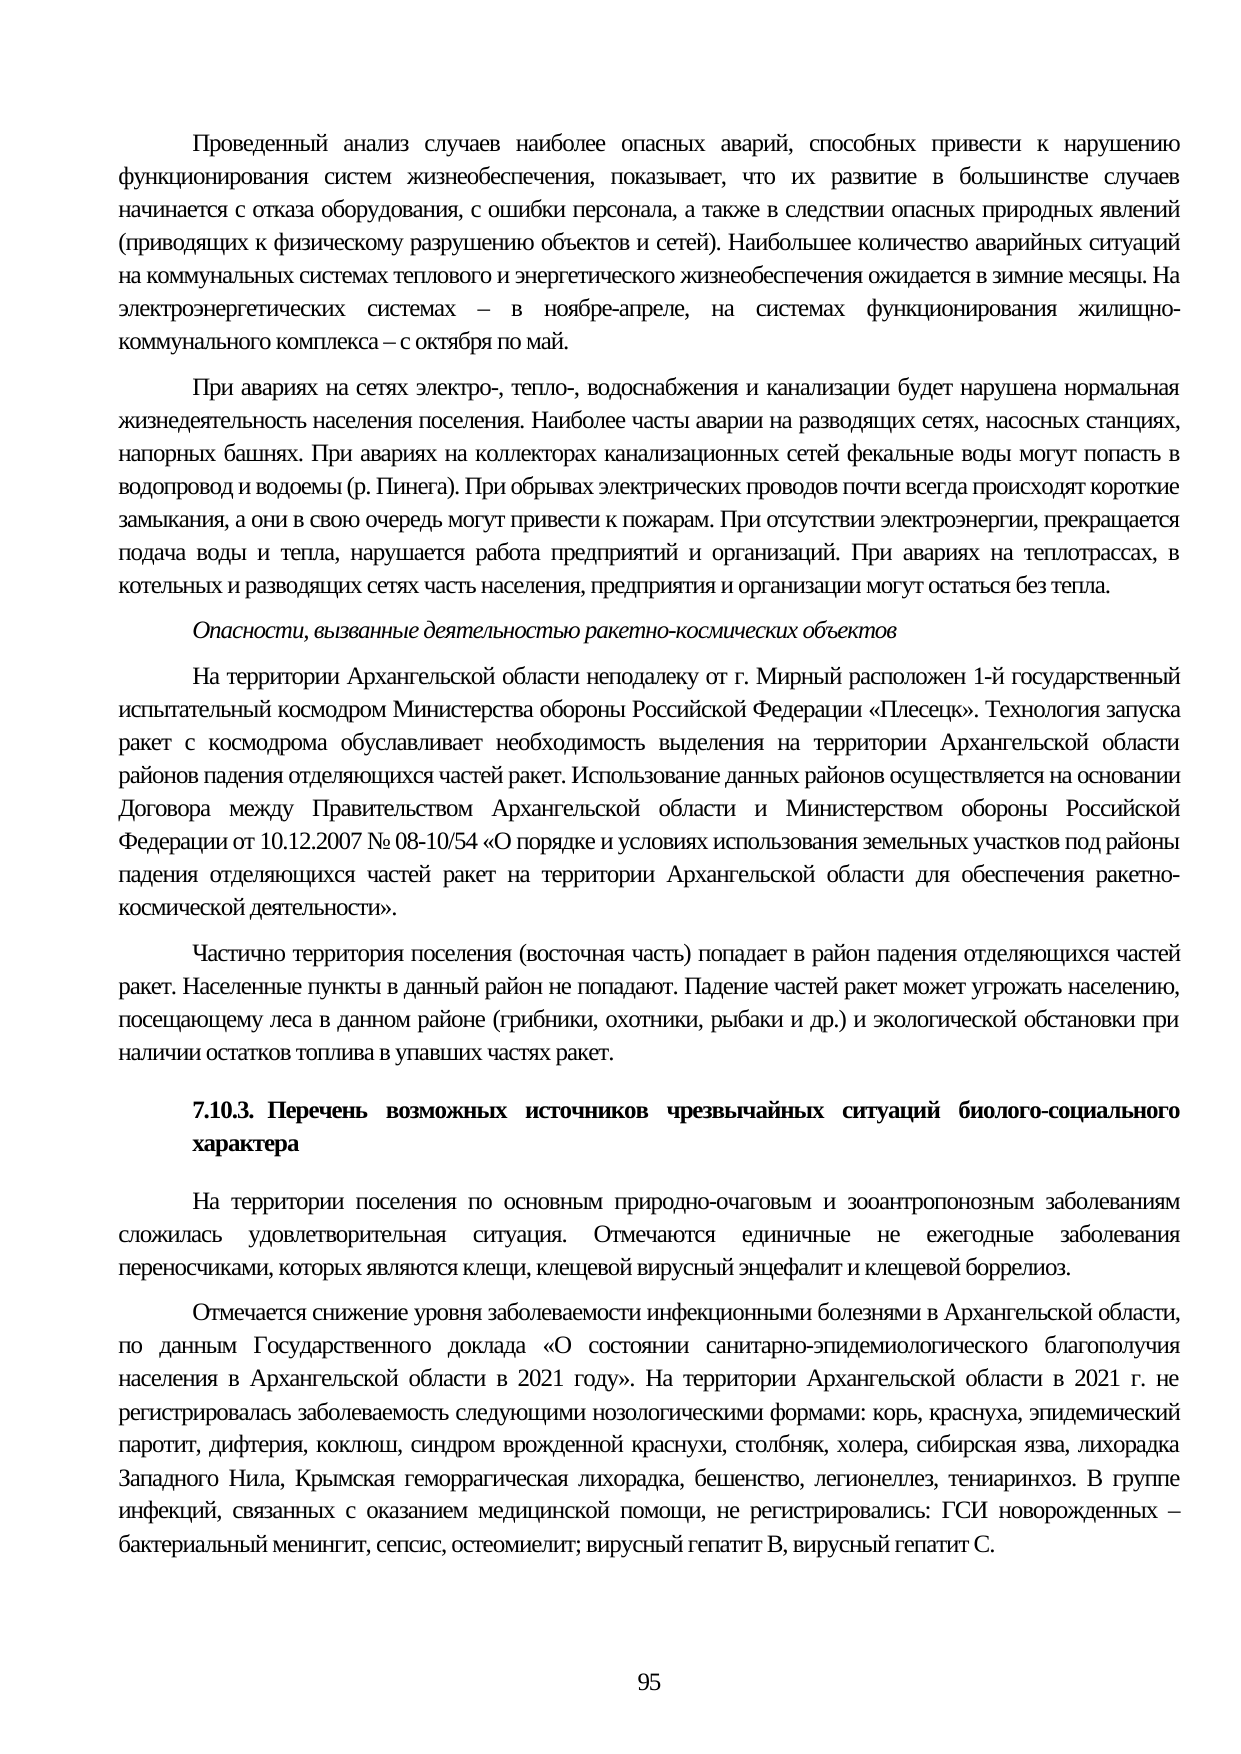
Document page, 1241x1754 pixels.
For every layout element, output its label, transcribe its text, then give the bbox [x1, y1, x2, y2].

text Частично территория поселения (восточная часть) попадает в район падения отделяющихся частей ракет. Населенные пункты в данный район не попадают. Падение частей ракет может угрожать населению, посещающему леса в данном районе (грибники, охотники, рыбаки и др.) и экологической обстановки при наличии остатков топлива в упавших частях ракет. [118, 938, 1181, 1066]
text На территории Архангельской области неподалеку от г. Мирный расположен 1-й государственный испытательный космодром Министерства обороны Российской Федерации «Плесецк». Технология запуска ракет с космодрома обуславливает необходимость выделения на территории Архангельской области районов падения отделяющихся частей ракет. Использование данных районов осуществляется на основании Договора между Правительством Архангельской области и Министерством обороны Российской Федерации от 10.12.2007 № 08-10/54 «О порядке и условиях использования земельных участков под районы падения отделяющихся частей ракет на территории Архангельской области для обеспечения ракетно-космической деятельности». [118, 661, 1181, 921]
text Опасности, вызванные деятельностью ракетно-космических объектов [118, 616, 1181, 644]
text Отмечается снижение уровня заболеваемости инфекционными болезнями в Архангельской области, по данным Государственного доклада «О состоянии санитарно-эпидемиологического благополучия населения в Архангельской области в 2021 году». На территории Архангельской области в 2021 г. не регистрировалась заболеваемость следующими нозологическими формами: корь, краснуха, эпидемический паротит, дифтерия, коклюш, синдром врожденной краснухи, столбняк, холера, сибирская язва, лихорадка Западного Нила, Крымская геморрагическая лихорадка, бешенство, легионеллез, тениаринхоз. В группе инфекций, связанных с оказанием медицинской помощи, не регистрировались: ГСИ новорожденных – бактериальный менингит, сепсис, остеомиелит; вирусный гепатит В, вирусный гепатит С. [118, 1297, 1181, 1557]
text На территории поселения по основным природно-очаговым и зооантропонозным заболеваниям сложилась удовлетворительная ситуация. Отмечаются единичные не ежегодные заболевания переносчиками, которых являются клещи, клещевой вирусный энцефалит и клещевой боррелиоз. [118, 1186, 1181, 1281]
text Перечень возможных источников чрезвычайных ситуаций биолого-социального характера [192, 1095, 1181, 1157]
text При авариях на сетях электро-, тепло-, водоснабжения и канализации будет нарушена нормальная жизнедеятельность населения поселения. Наиболее часты аварии на разводящих сетях, насосных станциях, напорных башнях. При авариях на коллекторах канализационных сетей фекальные воды могут попасть в водопровод и водоемы (р. Пинега). При обрывах электрических проводов почти всегда происходят короткие замыкания, а они в свою очередь могут привести к пожарам. При отсутствии электроэнергии, прекращается подача воды и тепла, нарушается работа предприятий и организаций. При авариях на теплотрассах, в котельных и разводящих сетях часть населения, предприятия и организации могут остаться без тепла. [118, 372, 1181, 599]
text Проведенный анализ случаев наиболее опасных аварий, способных привести к нарушению функционирования систем жизнеобеспечения, показывает, что их развитие в большинстве случаев начинается с отказа оборудования, с ошибки персонала, а также в следствии опасных природных явлений (приводящих к физическому разрушению объектов и сетей). Наибольшее количество аварийных ситуаций на коммунальных системах теплового и энергетического жизнеобеспечения ожидается в зимние месяцы. На электроэнергетических системах – в ноябре-апреле, на системах функционирования жилищно-коммунального комплекса – с октября по май. [118, 128, 1181, 355]
